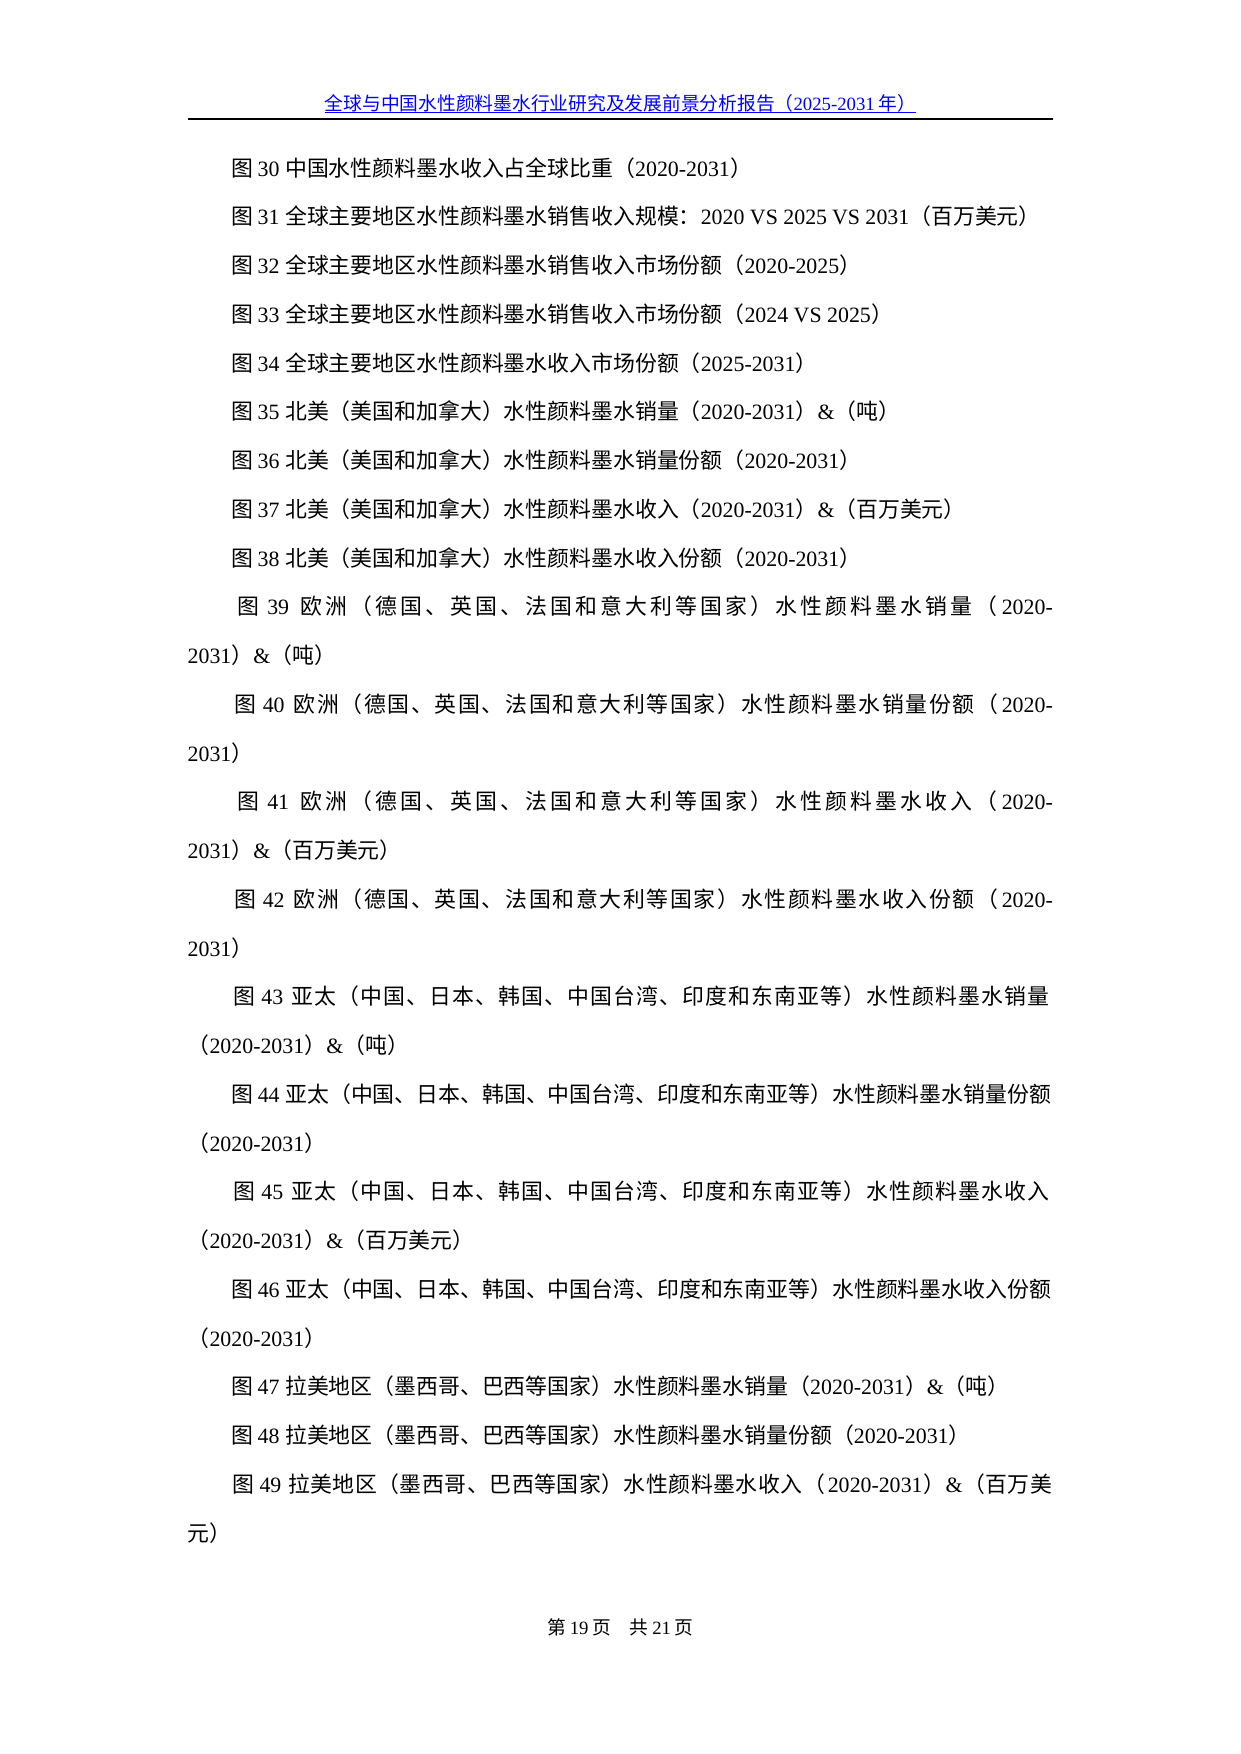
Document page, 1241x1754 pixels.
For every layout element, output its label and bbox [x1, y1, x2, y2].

text [187, 150, 1053, 1548]
